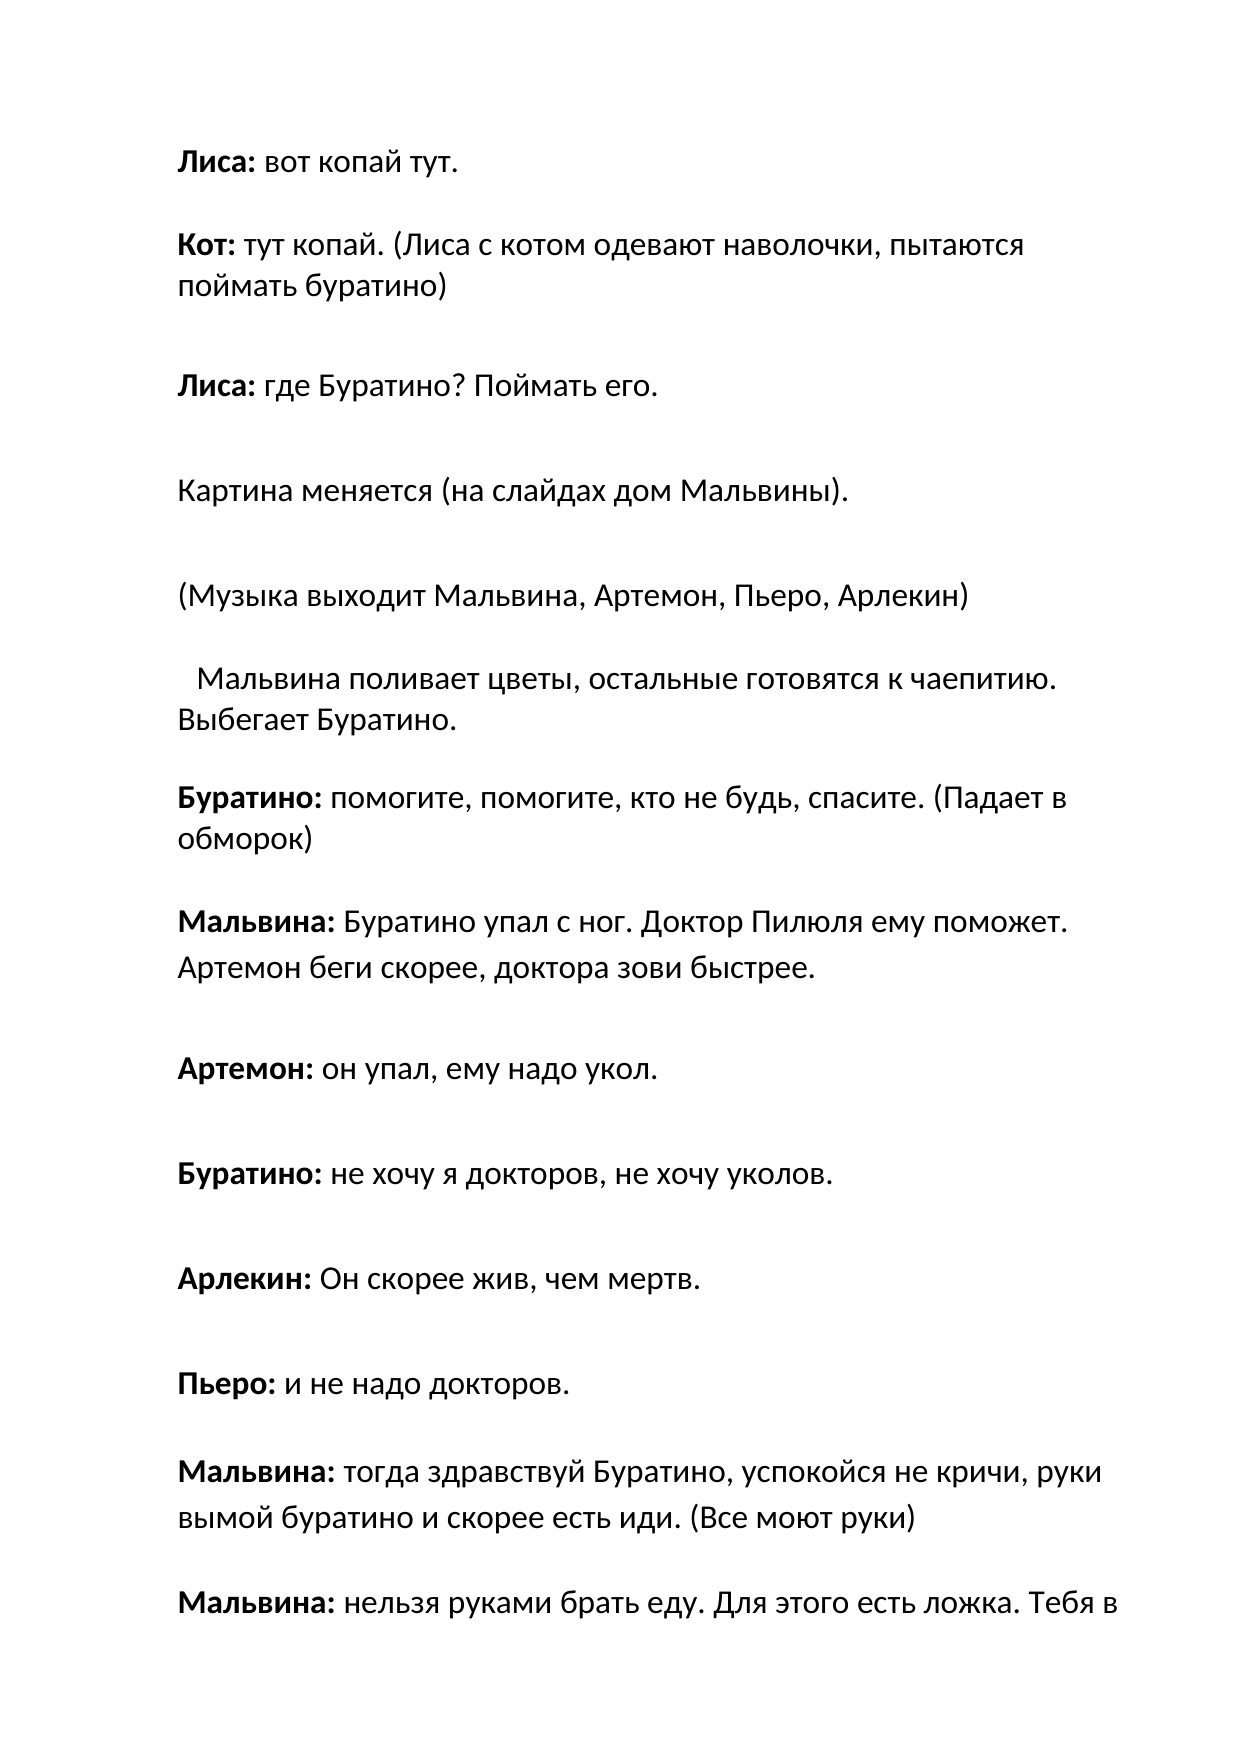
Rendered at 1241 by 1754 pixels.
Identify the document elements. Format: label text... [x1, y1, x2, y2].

text Буратино: помогите, помогите, кто не будь, спасите. (Падает в обморок) [177, 776, 1152, 857]
text Картина меняется (на слайдах дом Мальвины). [177, 447, 1152, 514]
text Мальвина: Буратино упал с ног. Доктор Пилюля ему поможет. Артемон беги скорее, доктора зови быстрее. [177, 895, 1152, 988]
text Лиса: вот копай тут. [177, 118, 1152, 186]
text Артемон: он упал, ему надо укол. [177, 1025, 1152, 1093]
text Кот: тут копай. (Лиса с котом одевают наволочки, пытаются поймать буратино) [177, 223, 1152, 304]
text Мальвина поливает цветы, остальные готовятся к чаепитию. Выбегает Буратино. [177, 657, 1152, 738]
text Лиса: где Буратино? Поймать его. [177, 342, 1152, 409]
text Мальвина: тогда здравствуй Буратино, успокойся не кричи, руки вымой буратино и скорее есть иди. (Все моют руки) [177, 1445, 1152, 1538]
text Арлекин: Он скорее жив, чем мертв. [177, 1235, 1152, 1303]
text Пьеро: и не надо докторов. [177, 1340, 1152, 1408]
text Буратино: не хочу я докторов, не хочу уколов. [177, 1130, 1152, 1198]
text (Музыка выходит Мальвина, Артемон, Пьеро, Арлекин) [177, 552, 1152, 619]
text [177, 1576, 1152, 1623]
